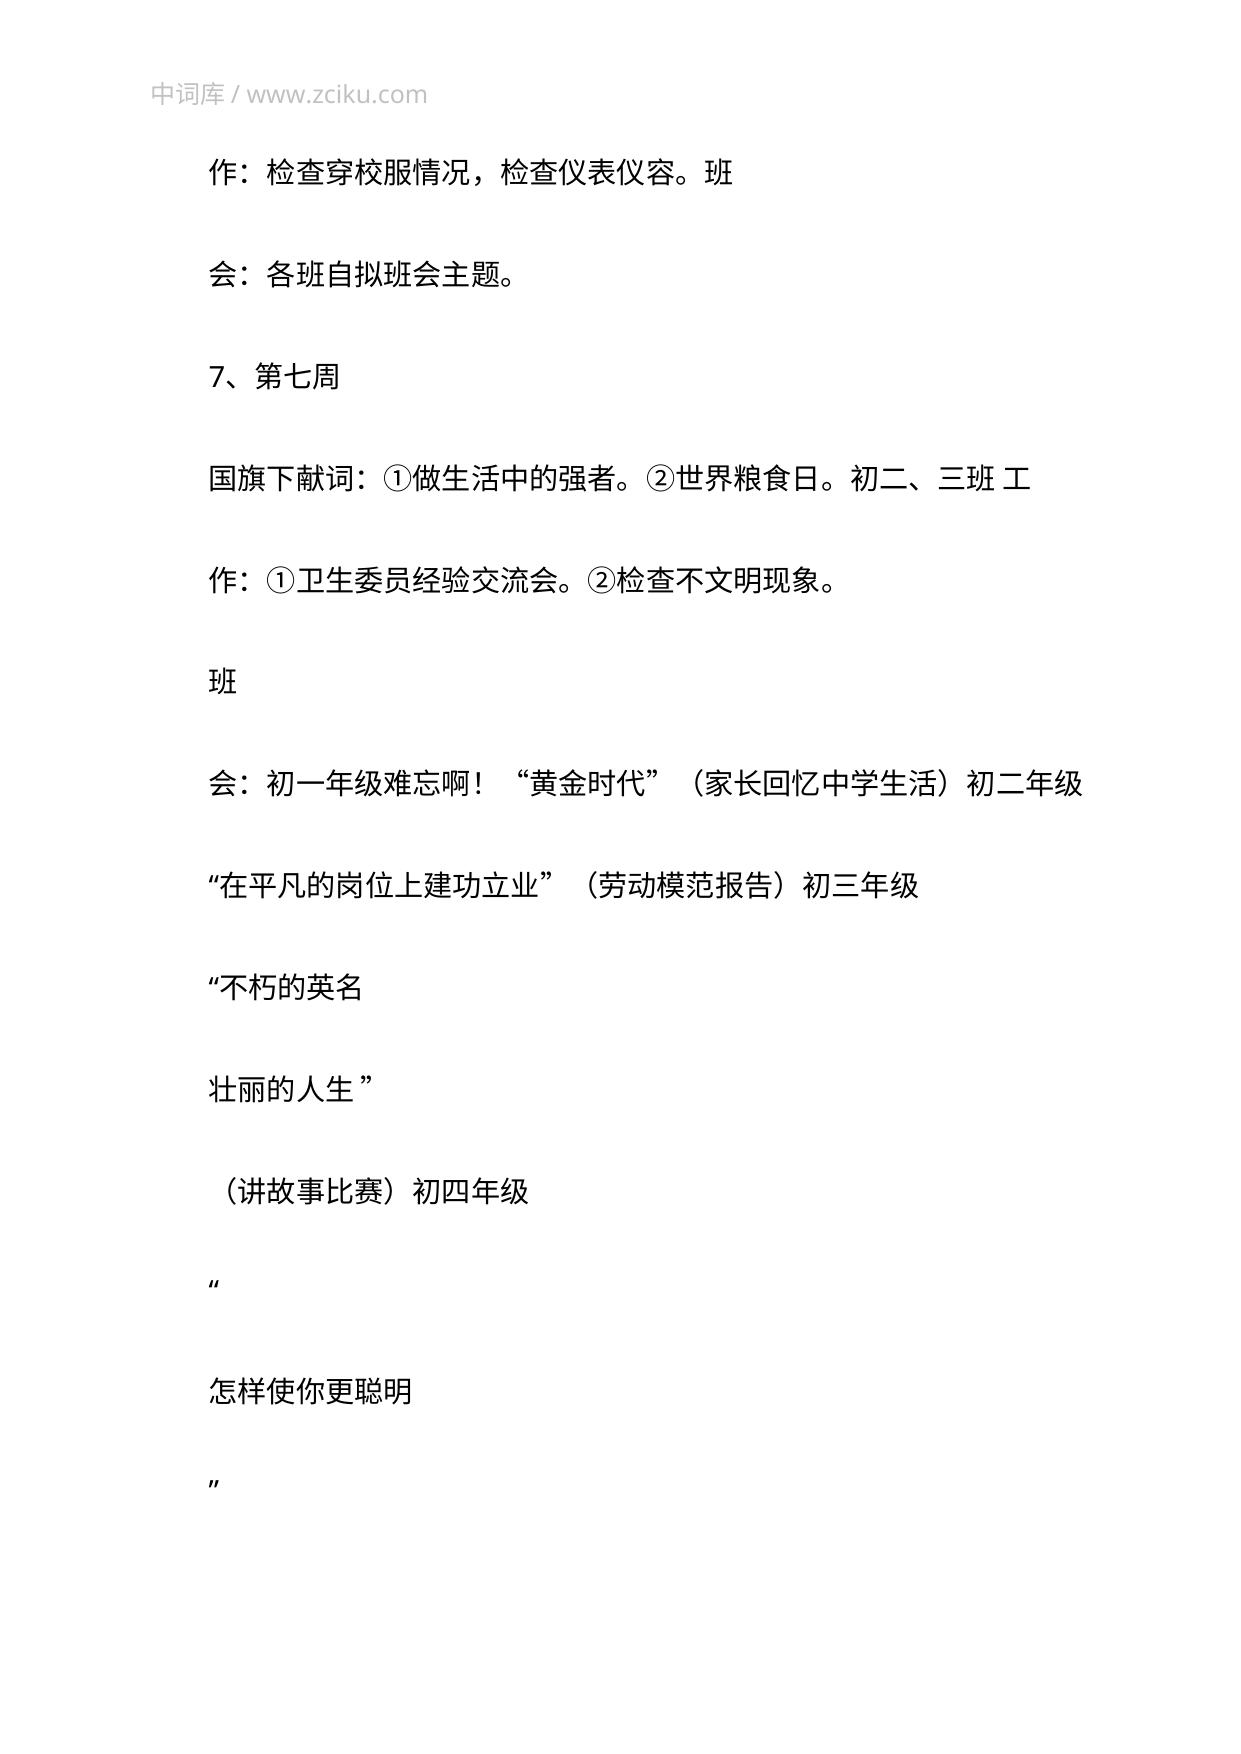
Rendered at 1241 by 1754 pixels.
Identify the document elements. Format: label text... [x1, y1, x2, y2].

text 作：①卫生委员经验交流会。②检查不文明现象。 [150, 557, 1090, 599]
text 国旗下献词：①做生活中的强者。②世界粮食日。初二、三班 工 [150, 456, 1090, 498]
text 会：初一年级难忘啊！“黄金时代”（家长回忆中学生活）初二年级 [150, 761, 1090, 803]
text “不朽的英名 [150, 964, 1090, 1007]
text （讲故事比赛）初四年级 [150, 1168, 1090, 1211]
text 壮丽的人生 ” [150, 1067, 1090, 1109]
text “在平凡的岗位上建功立业”（劳动模范报告）初三年级 [150, 863, 1090, 905]
text 7、第七周 [150, 353, 1090, 396]
text ” [150, 1470, 1090, 1510]
text 怎样使你更聪明 [150, 1368, 1090, 1411]
text 作：检查穿校服情况，检查仪表仪容。班 [150, 150, 1090, 192]
text “ [150, 1270, 1090, 1310]
text 班 [150, 659, 1090, 701]
text 会：各班自拟班会主题。 [150, 252, 1090, 294]
